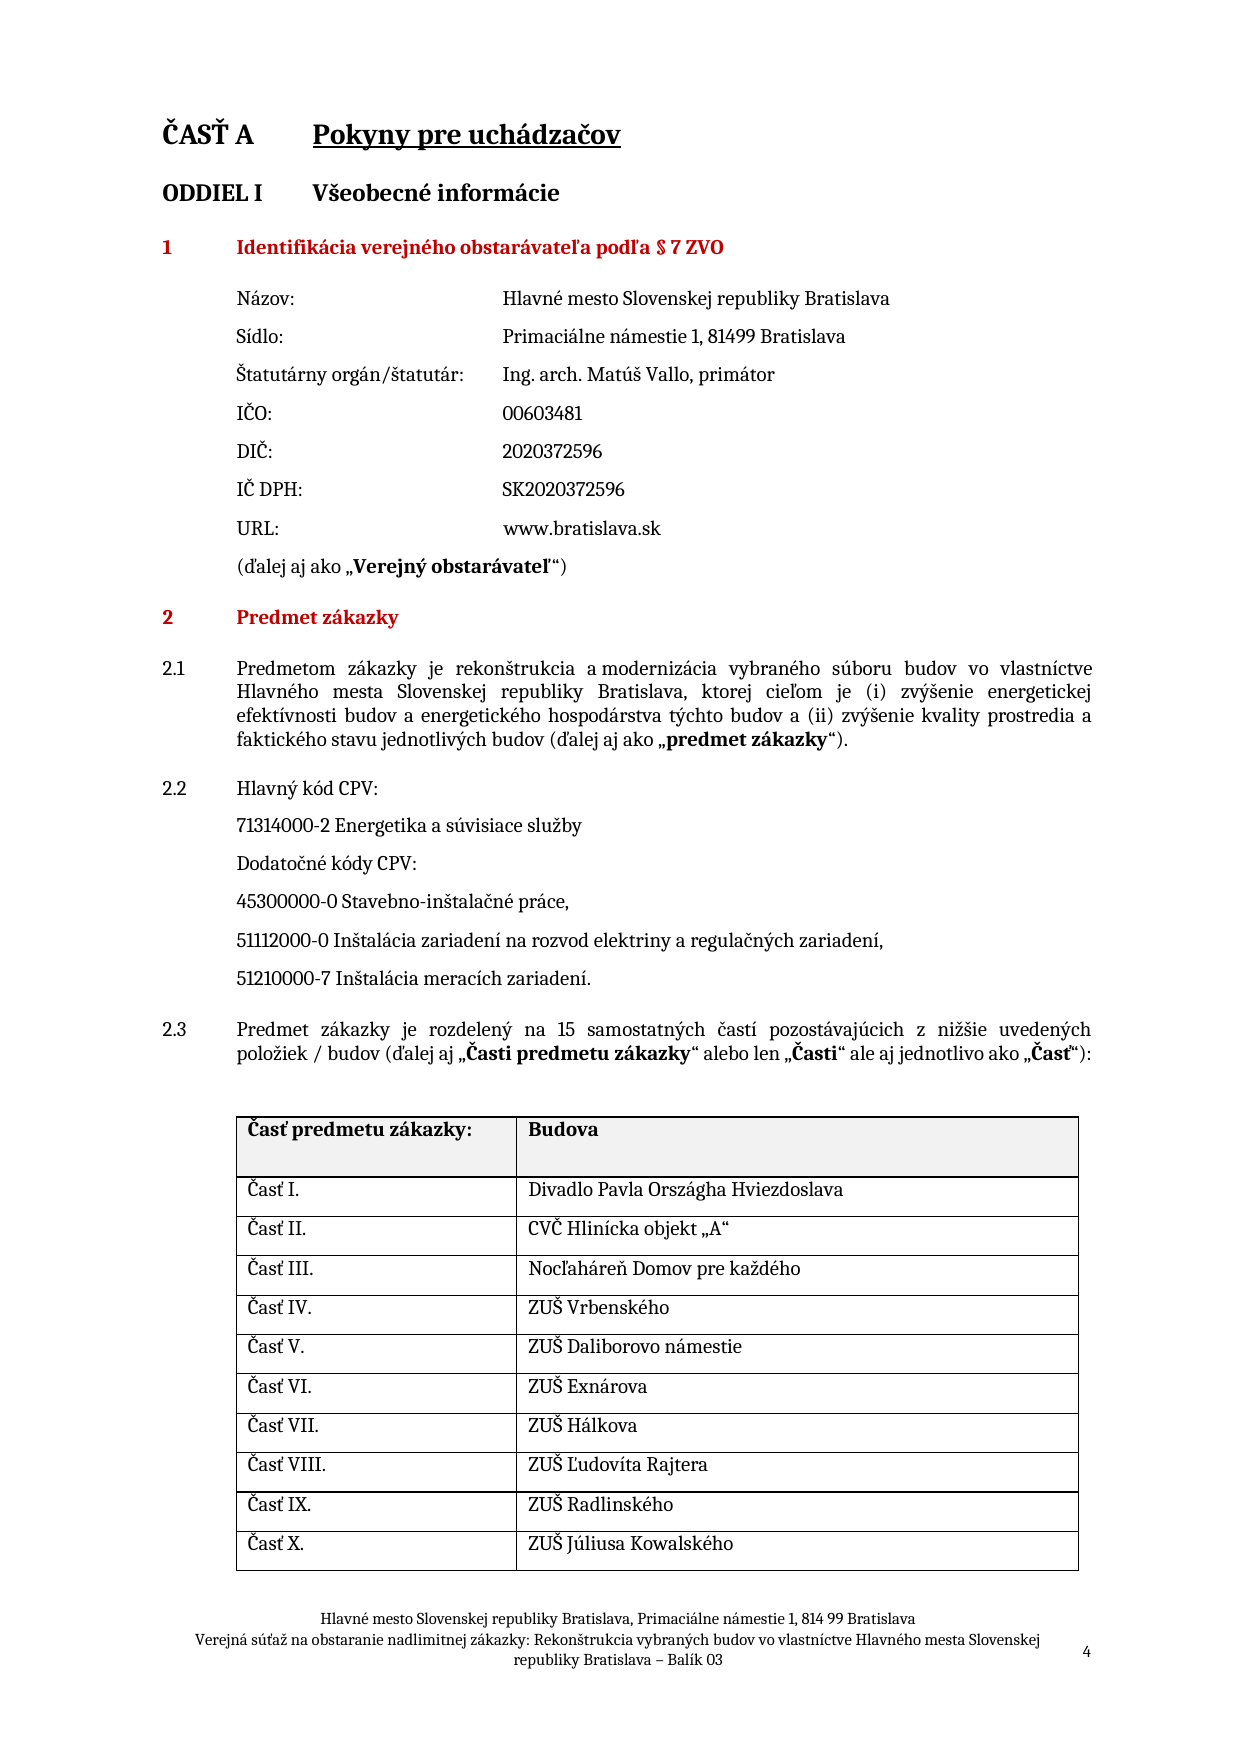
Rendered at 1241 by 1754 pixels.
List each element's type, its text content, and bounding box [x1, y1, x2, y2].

subtitle Predmet zákazky [162, 605, 1093, 629]
text IČO: 00603481 [236, 401, 1093, 425]
table_cell ZUŠ Ľudovíta Rajtera [517, 1453, 1078, 1491]
table_cell ZUŠ Radlinského [517, 1493, 1078, 1531]
text 71314000-2 Energetika a súvisiace služby [236, 813, 1093, 837]
subtitle Pokyny pre uchádzačov [162, 118, 1093, 152]
table_cell Časť VII. [237, 1414, 516, 1452]
text 51210000-7 Inštalácia meracích zariadení. [236, 967, 1093, 991]
text (ďalej aj ako „Verejný obstarávateľ“) [236, 554, 1093, 578]
text 51112000-0 Inštalácia zariadení na rozvod elektriny a regulačných zariadení, [236, 928, 1093, 952]
table_cell Časť VI. [237, 1374, 516, 1413]
text Dodatočné kódy CPV: [236, 852, 1093, 876]
table_cell ZUŠ Daliborovo námestie [517, 1335, 1078, 1373]
table_cell Časť V. [237, 1335, 516, 1373]
subtitle Hlavný kód CPV: [162, 777, 1093, 801]
table_cell Časť III. [237, 1256, 516, 1294]
table_cell CVČ Hlinícka objekt „A“ [517, 1217, 1078, 1255]
subtitle Predmet zákazky je rozdelený na 15 samostatných častí pozostávajúcich z nižšie uvedených položiek / budov (ďalej aj „Časti predmetu zákazky“ alebo len „Časti“ ale aj jednotlivo ako „Časť“): [162, 1018, 1093, 1066]
text Sídlo: Primaciálne námestie 1, 81499 Bratislava [236, 324, 1093, 348]
table_cell Časť VIII. [237, 1453, 516, 1491]
table_cell ZUŠ Hálkova [517, 1414, 1078, 1452]
subtitle Všeobecné informácie [162, 179, 1093, 208]
table_header Časť predmetu zákazky: [237, 1118, 516, 1176]
table_cell Časť IX. [237, 1493, 516, 1531]
text Štatutárny orgán/štatutár: Ing. arch. Matúš Vallo, primátor [236, 363, 1093, 387]
text IČ DPH: SK2020372596 [236, 478, 1093, 502]
table_cell Časť I. [237, 1178, 516, 1216]
text Názov: Hlavné mesto Slovenskej republiky Bratislava [236, 286, 1093, 310]
table_cell ZUŠ Exnárova [517, 1374, 1078, 1413]
table_cell Nocľaháreň Domov pre každého [517, 1256, 1078, 1294]
subtitle Identifikácia verejného obstarávateľa podľa § 7 ZVO [162, 235, 1093, 259]
table_cell ZUŠ Júliusa Kowalského [517, 1532, 1078, 1570]
text DIČ: 2020372596 [236, 439, 1093, 463]
text 45300000-0 Stavebno-inštalačné práce, [236, 890, 1093, 914]
table_cell Divadlo Pavla Országha Hviezdoslava [517, 1178, 1078, 1216]
table_cell Časť II. [237, 1217, 516, 1255]
table_cell Časť X. [237, 1532, 516, 1570]
subtitle Predmetom zákazky je rekonštrukcia a modernizácia vybraného súboru budov vo vlastníctve Hlavného mesta Slovenskej republiky Bratislava, ktorej cieľom je (i) zvýšenie energetickej efektívnosti budov a energetického hospodárstva týchto budov a (ii) zvýšenie kvality prostredia a faktického stavu jednotlivých budov (ďalej aj ako „predmet zákazky“). [162, 656, 1093, 752]
text URL: www.bratislava.sk [236, 516, 1093, 540]
table_cell ZUŠ Vrbenského [517, 1296, 1078, 1334]
table_header Budova [517, 1118, 1078, 1176]
table_cell Časť IV. [237, 1296, 516, 1334]
